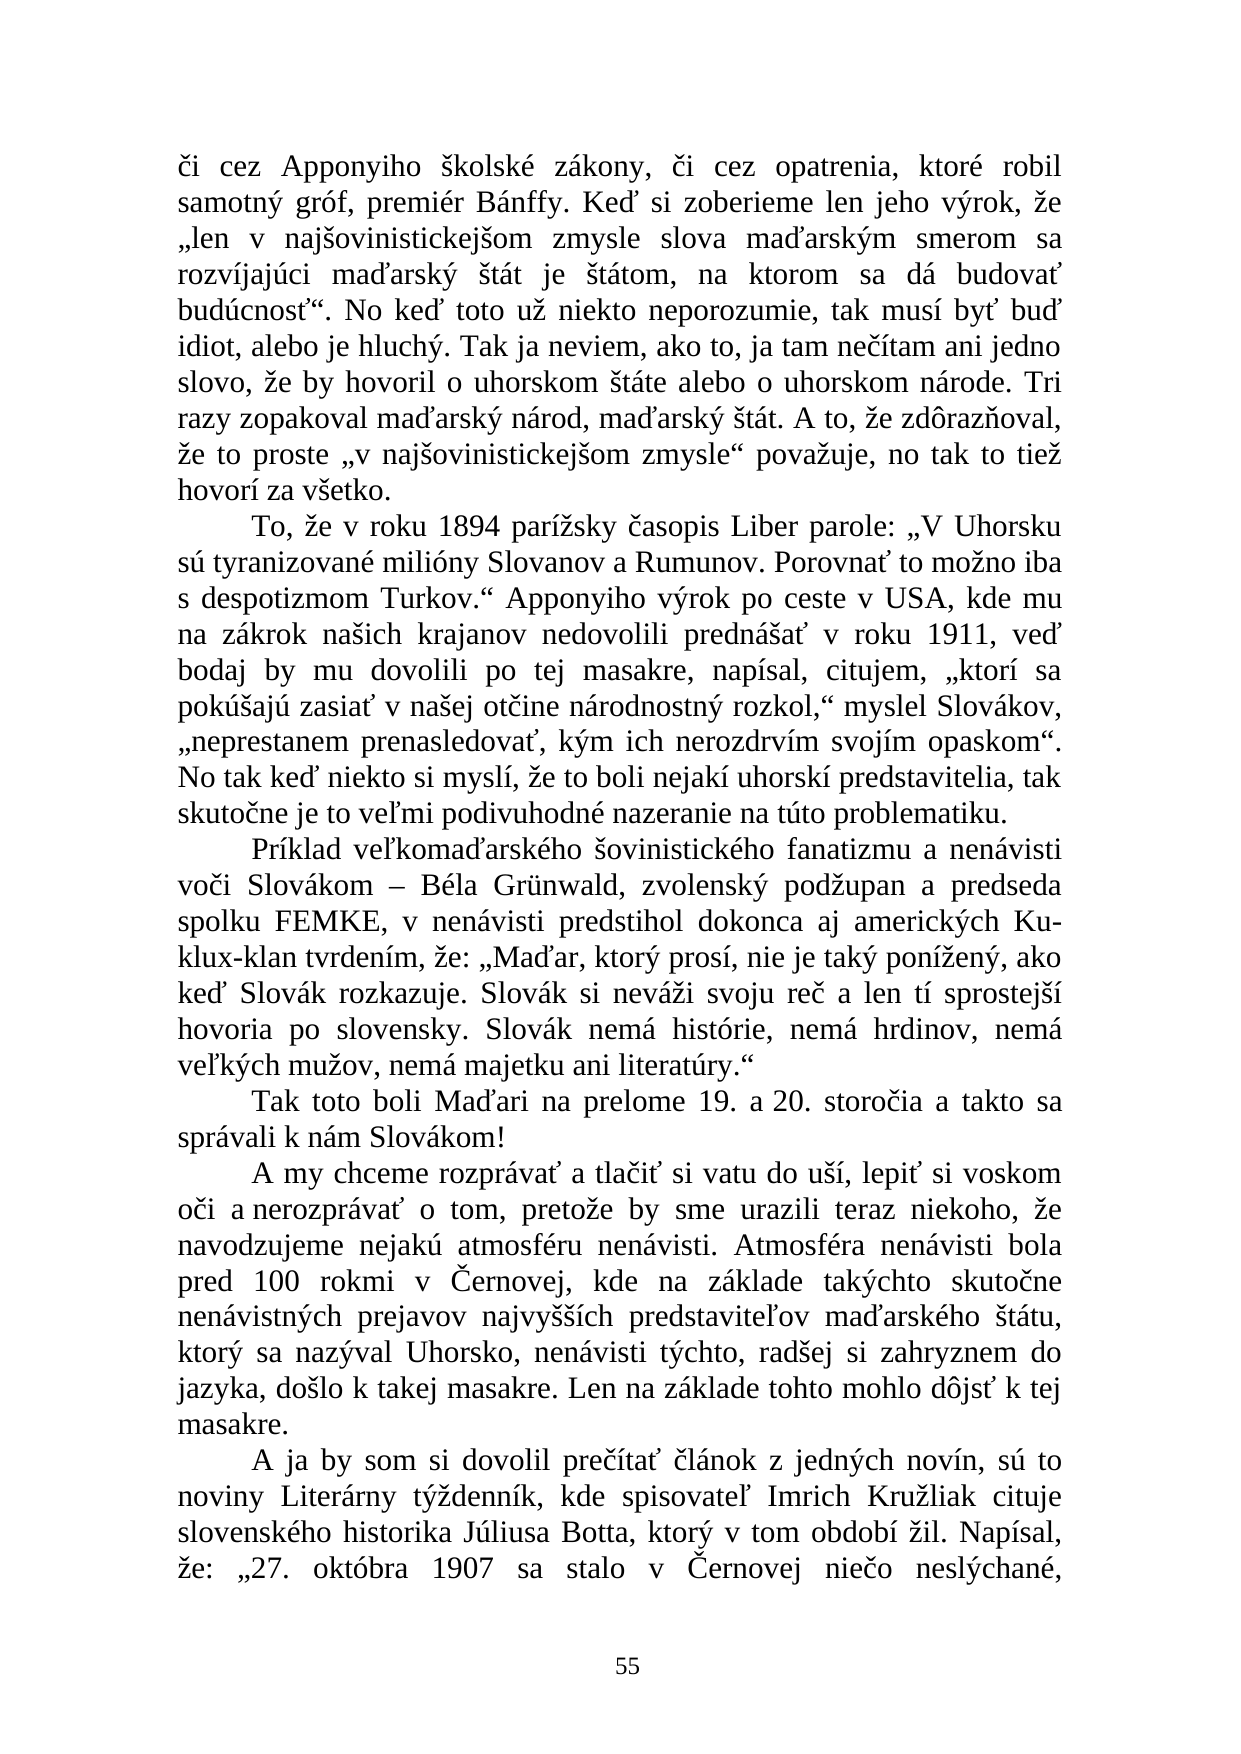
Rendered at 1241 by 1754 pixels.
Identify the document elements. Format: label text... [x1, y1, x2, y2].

text To, že v roku 1894 parížsky časopis Liber parole: „V Uhorsku sú tyranizované milióny Slovanov a Rumunov. Porovnať to možno iba s despotizmom Turkov.“ Apponyiho výrok po ceste v USA, kde mu na zákrok našich krajanov nedovolili prednášať v roku 1911, veď bodaj by mu dovolili po tej masakre, napísal, citujem, „ktorí sa pokúšajú zasiať v našej otčine národnostný rozkol,“ myslel Slovákov, „neprestanem prenasledovať, kým ich nerozdrvím svojím opaskom“. No tak keď niekto si myslí, že to boli nejakí uhorskí predstavitelia, tak skutočne je to veľmi podivuhodné nazeranie na túto problematiku. [177, 507, 1063, 831]
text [177, 148, 1063, 507]
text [177, 1441, 1063, 1585]
text Príklad veľkomaďarského šovinistického fanatizmu a nenávisti voči Slovákom – Béla Grünwald, zvolenský podžupan a predseda spolku FEMKE, v nenávisti predstihol dokonca aj amerických Ku-klux-klan tvrdením, že: „Maďar, ktorý prosí, nie je taký ponížený, ako keď Slovák rozkazuje. Slovák si neváži svoju reč a len tí sprostejší hovoria po slovensky. Slovák nemá histórie, nemá hrdinov, nemá veľkých mužov, nemá majetku ani literatúry.“ [177, 831, 1063, 1082]
text Tak toto boli Maďari na prelome 19. a 20. storočia a takto sa správali k nám Slovákom! [177, 1082, 1063, 1154]
text A my chceme rozprávať a tlačiť si vatu do uší, lepiť si voskom oči a nerozprávať o tom, pretože by sme urazili teraz niekoho, že navodzujeme nejakú atmosféru nenávisti. Atmosféra nenávisti bola pred 100 rokmi v Černovej, kde na základe takýchto skutočne nenávistných prejavov najvyšších predstaviteľov maďarského štátu, ktorý sa nazýval Uhorsko, nenávisti týchto, radšej si zahryznem do jazyka, došlo k takej masakre. Len na základe tohto mohlo dôjsť k tej masakre. [177, 1154, 1063, 1441]
